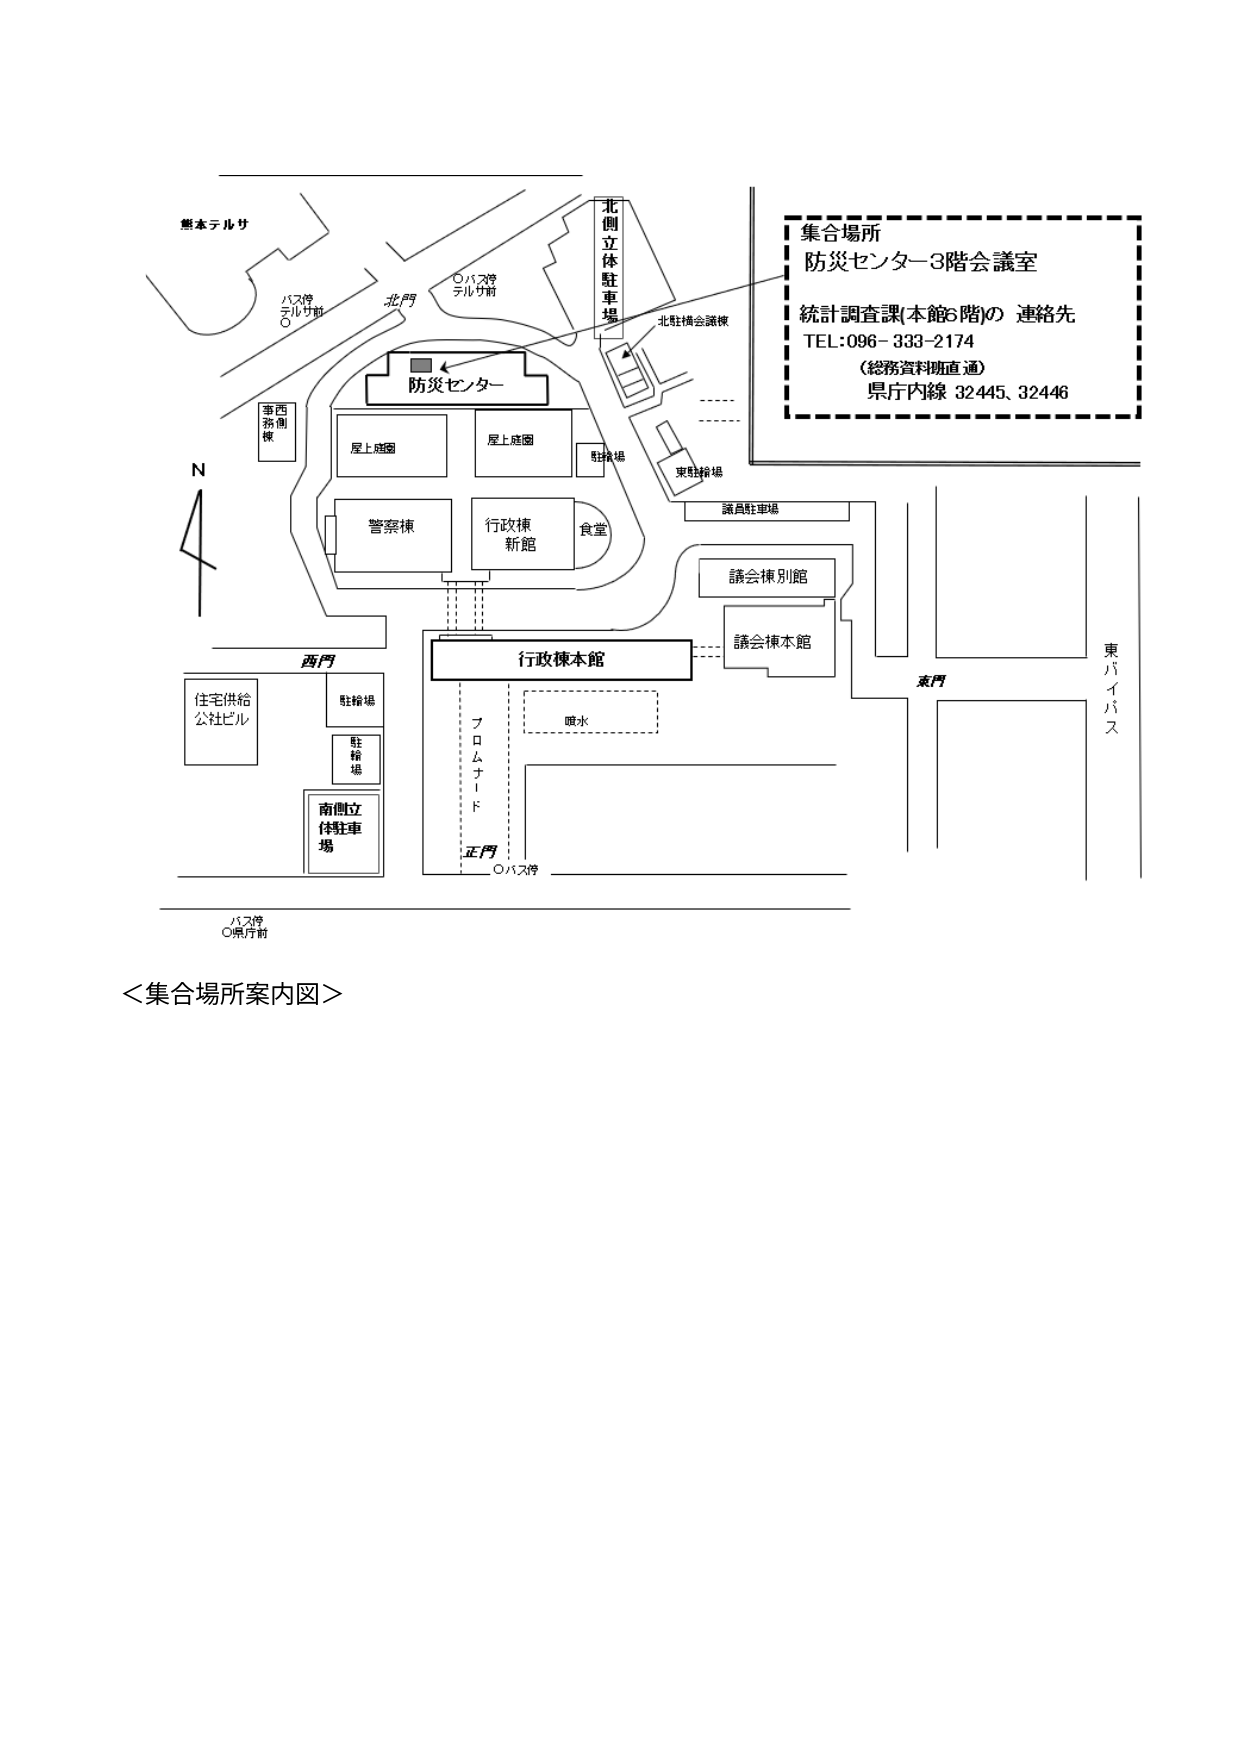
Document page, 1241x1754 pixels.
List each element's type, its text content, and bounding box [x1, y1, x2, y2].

picture [145, 175, 1150, 949]
